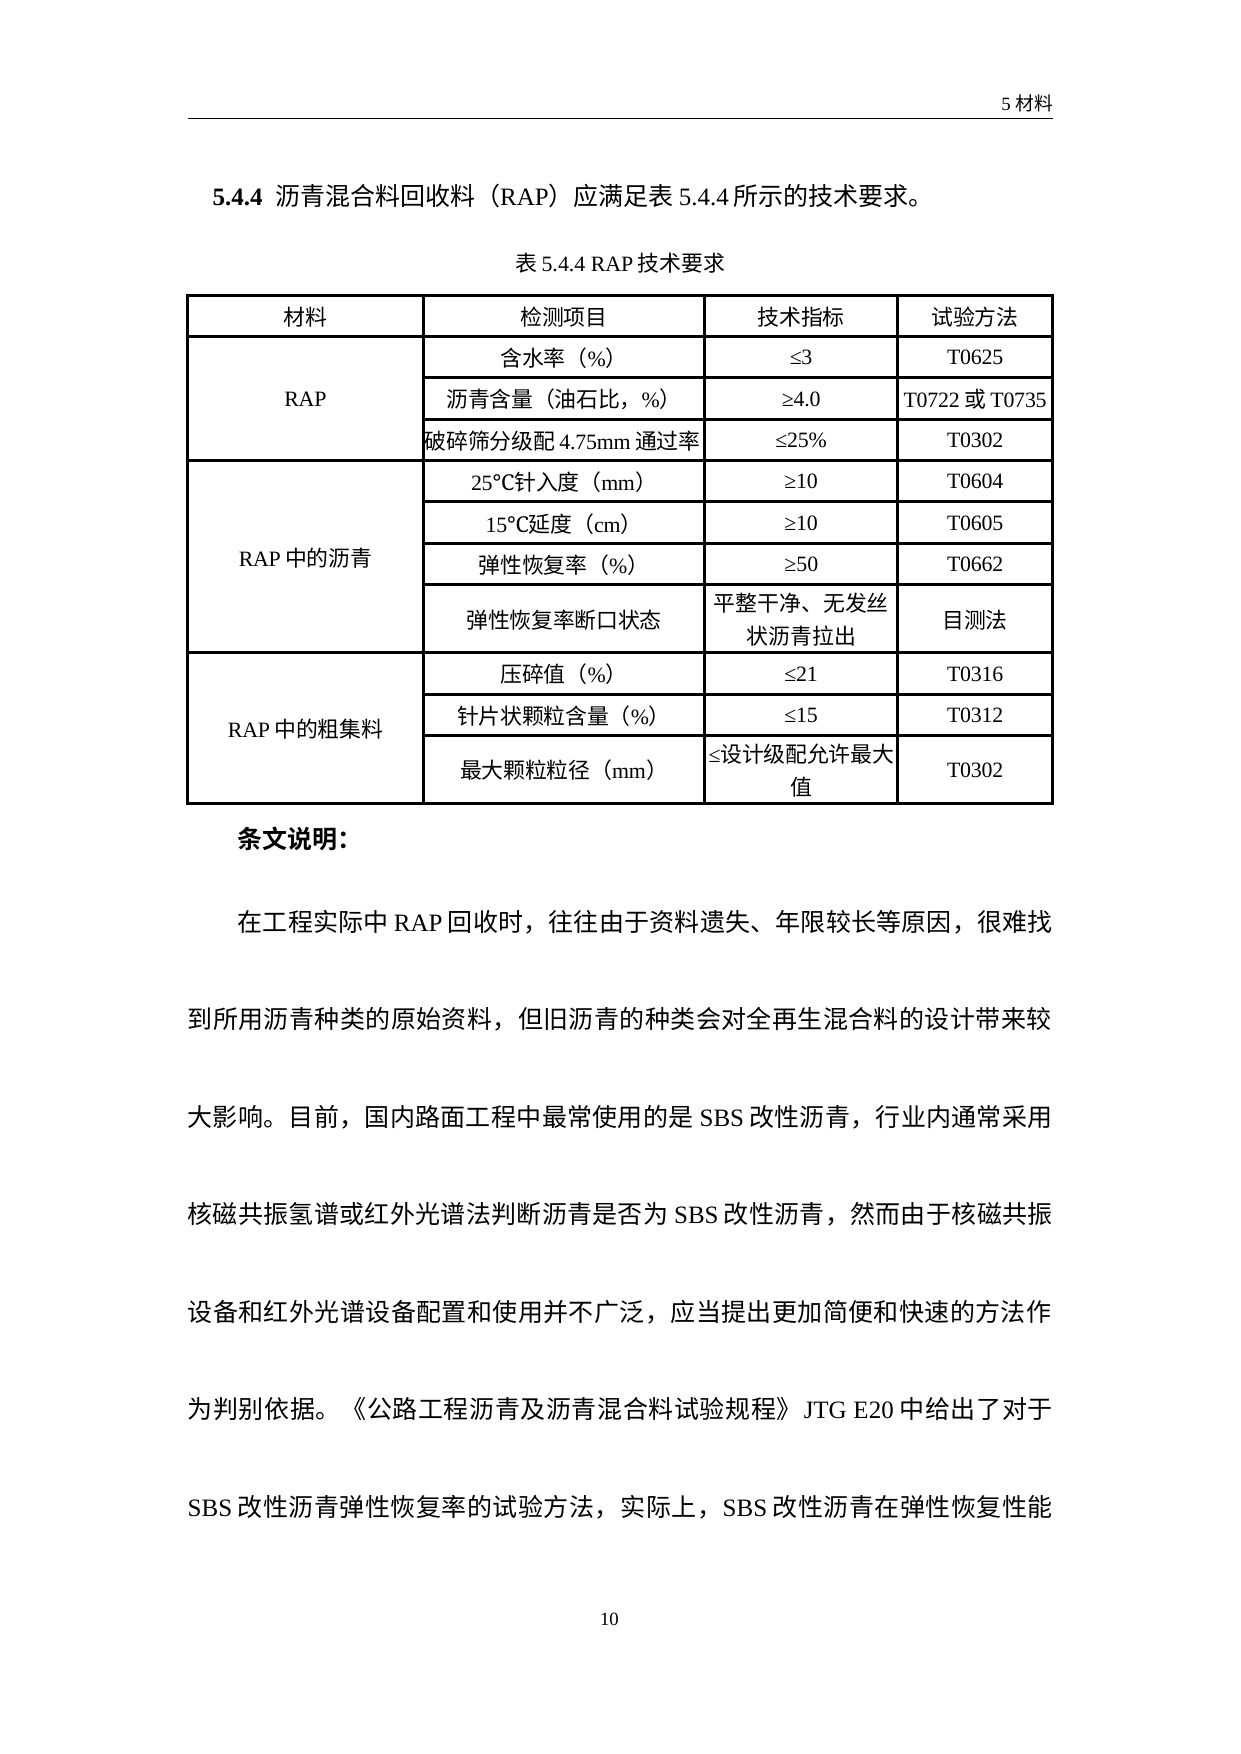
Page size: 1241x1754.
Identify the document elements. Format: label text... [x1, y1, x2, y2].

list 沥青混合料回收料（RAP）应满足表5.4.4所示的技术要求。 [187, 162, 1053, 227]
table_cell T0302 [899, 421, 1051, 459]
table_cell T0625 [899, 338, 1051, 376]
table_cell RAP [189, 338, 422, 459]
table_cell 弹性恢复率（%） [425, 545, 703, 583]
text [187, 888, 1053, 1538]
table_cell T0604 [899, 462, 1051, 500]
table_cell ≥10 [706, 462, 896, 500]
text 表5.4.4 RAP技术要求 [187, 245, 1053, 278]
table_cell ≤25% [706, 421, 896, 459]
table_cell ≤21 [706, 654, 896, 692]
table_cell T0722或T0735 [899, 379, 1051, 417]
table_header 材料 [189, 297, 422, 335]
table_cell ≥50 [706, 545, 896, 583]
table_cell RAP中的沥青 [189, 462, 422, 651]
table_cell T0316 [899, 654, 1051, 692]
table_header 技术指标 [706, 297, 896, 335]
table_cell 平整干净、无发丝状沥青拉出 [706, 586, 896, 651]
table_cell ≤3 [706, 338, 896, 376]
table_cell T0312 [899, 696, 1051, 734]
table_cell 弹性恢复率断口状态 [425, 586, 703, 651]
text 条文说明： [187, 805, 1053, 870]
table_cell T0302 [899, 737, 1051, 802]
table_cell 15℃延度（cm） [425, 503, 703, 542]
table_cell 目测法 [899, 586, 1051, 651]
table_cell T0605 [899, 503, 1051, 542]
table_cell ≥4.0 [706, 379, 896, 417]
table_header 检测项目 [425, 297, 703, 335]
table_cell 破碎筛分级配4.75mm通过率 [425, 421, 703, 459]
table_header 试验方法 [899, 297, 1051, 335]
table_cell 25℃针入度（mm） [425, 462, 703, 500]
table_cell ≥10 [706, 503, 896, 542]
table_cell 沥青含量（油石比，%） [425, 379, 703, 417]
table_cell 针片状颗粒含量（%） [425, 696, 703, 734]
table_cell 最大颗粒粒径（mm） [425, 737, 703, 802]
table_cell ≤15 [706, 696, 896, 734]
table_cell RAP中的粗集料 [189, 654, 422, 802]
table_cell 压碎值（%） [425, 654, 703, 692]
table_cell ≤设计级配允许最大值 [706, 737, 896, 802]
table_cell 含水率（%） [425, 338, 703, 376]
table_cell T0662 [899, 545, 1051, 583]
